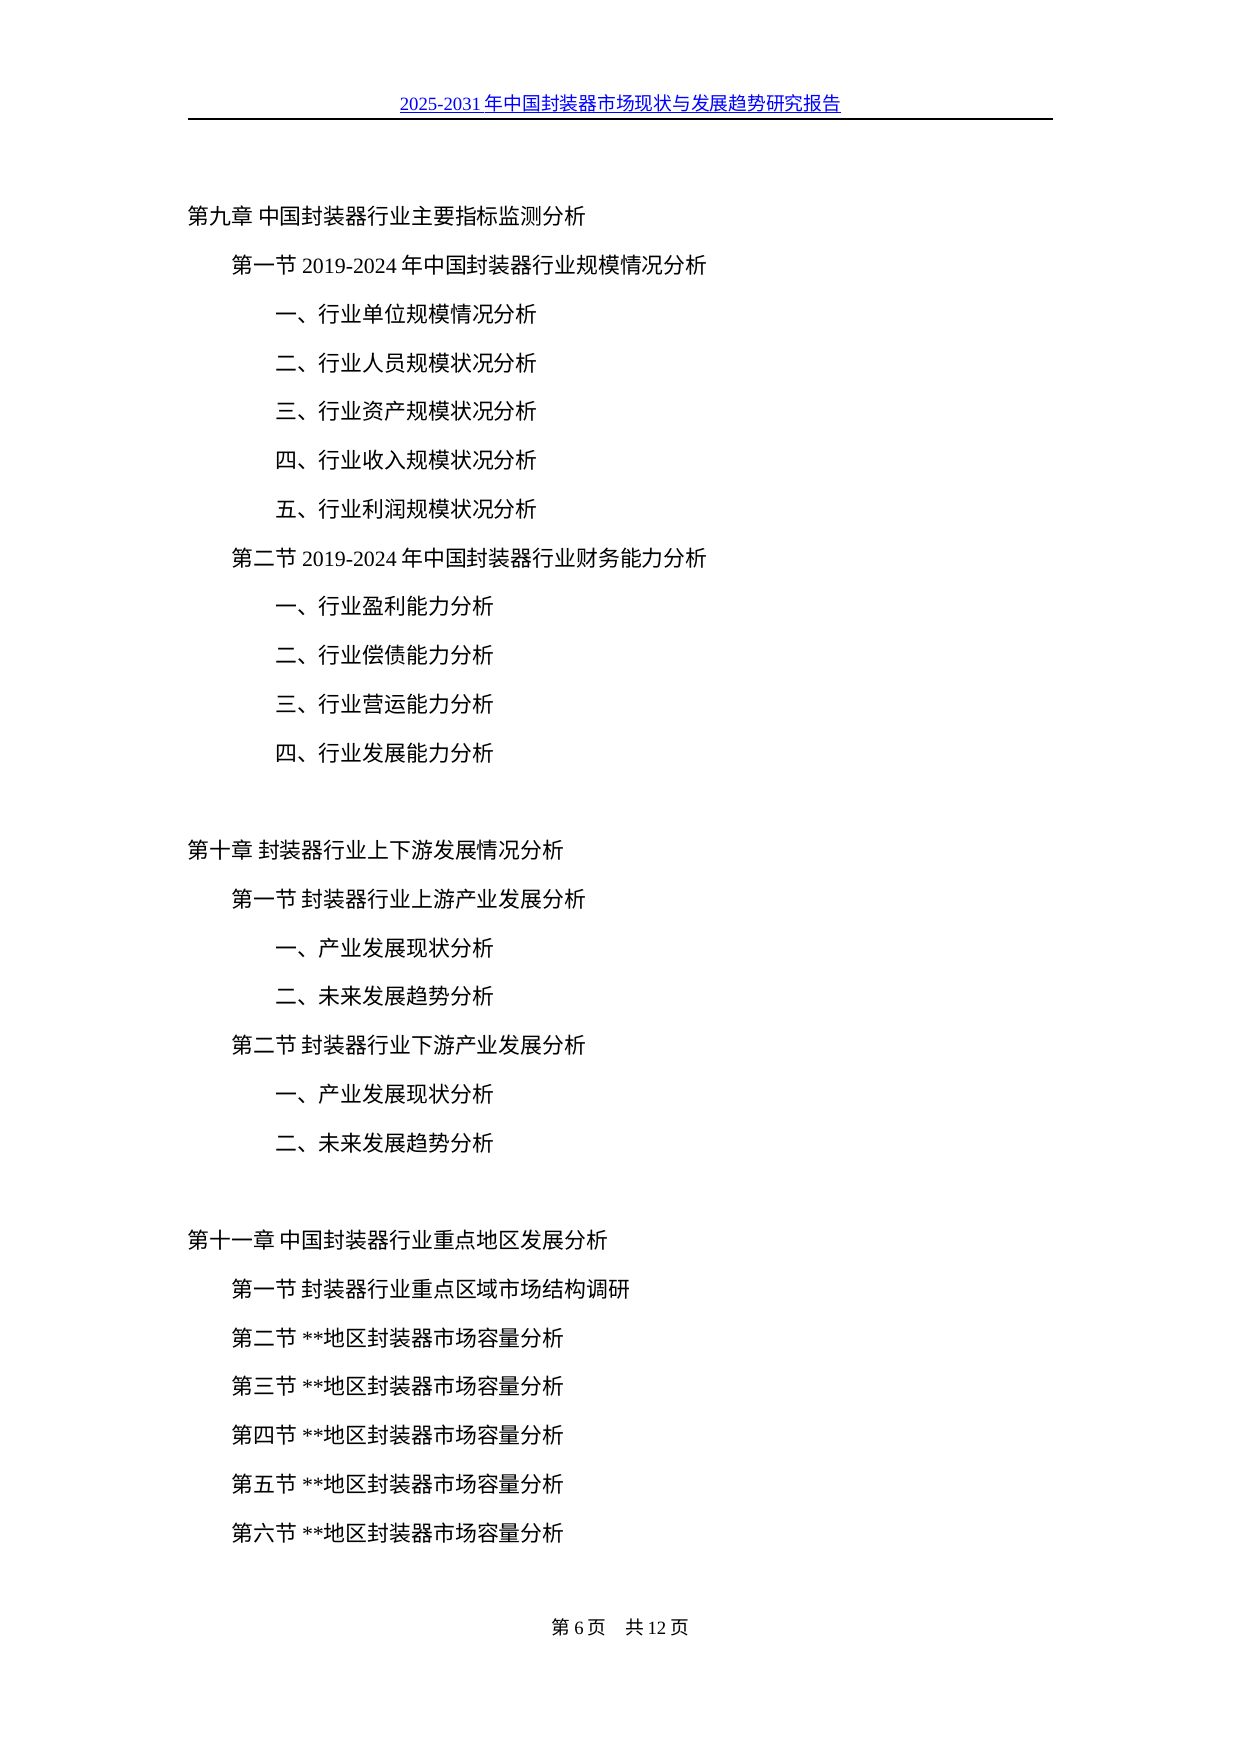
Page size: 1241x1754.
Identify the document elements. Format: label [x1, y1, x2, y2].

text [187, 150, 1053, 1548]
